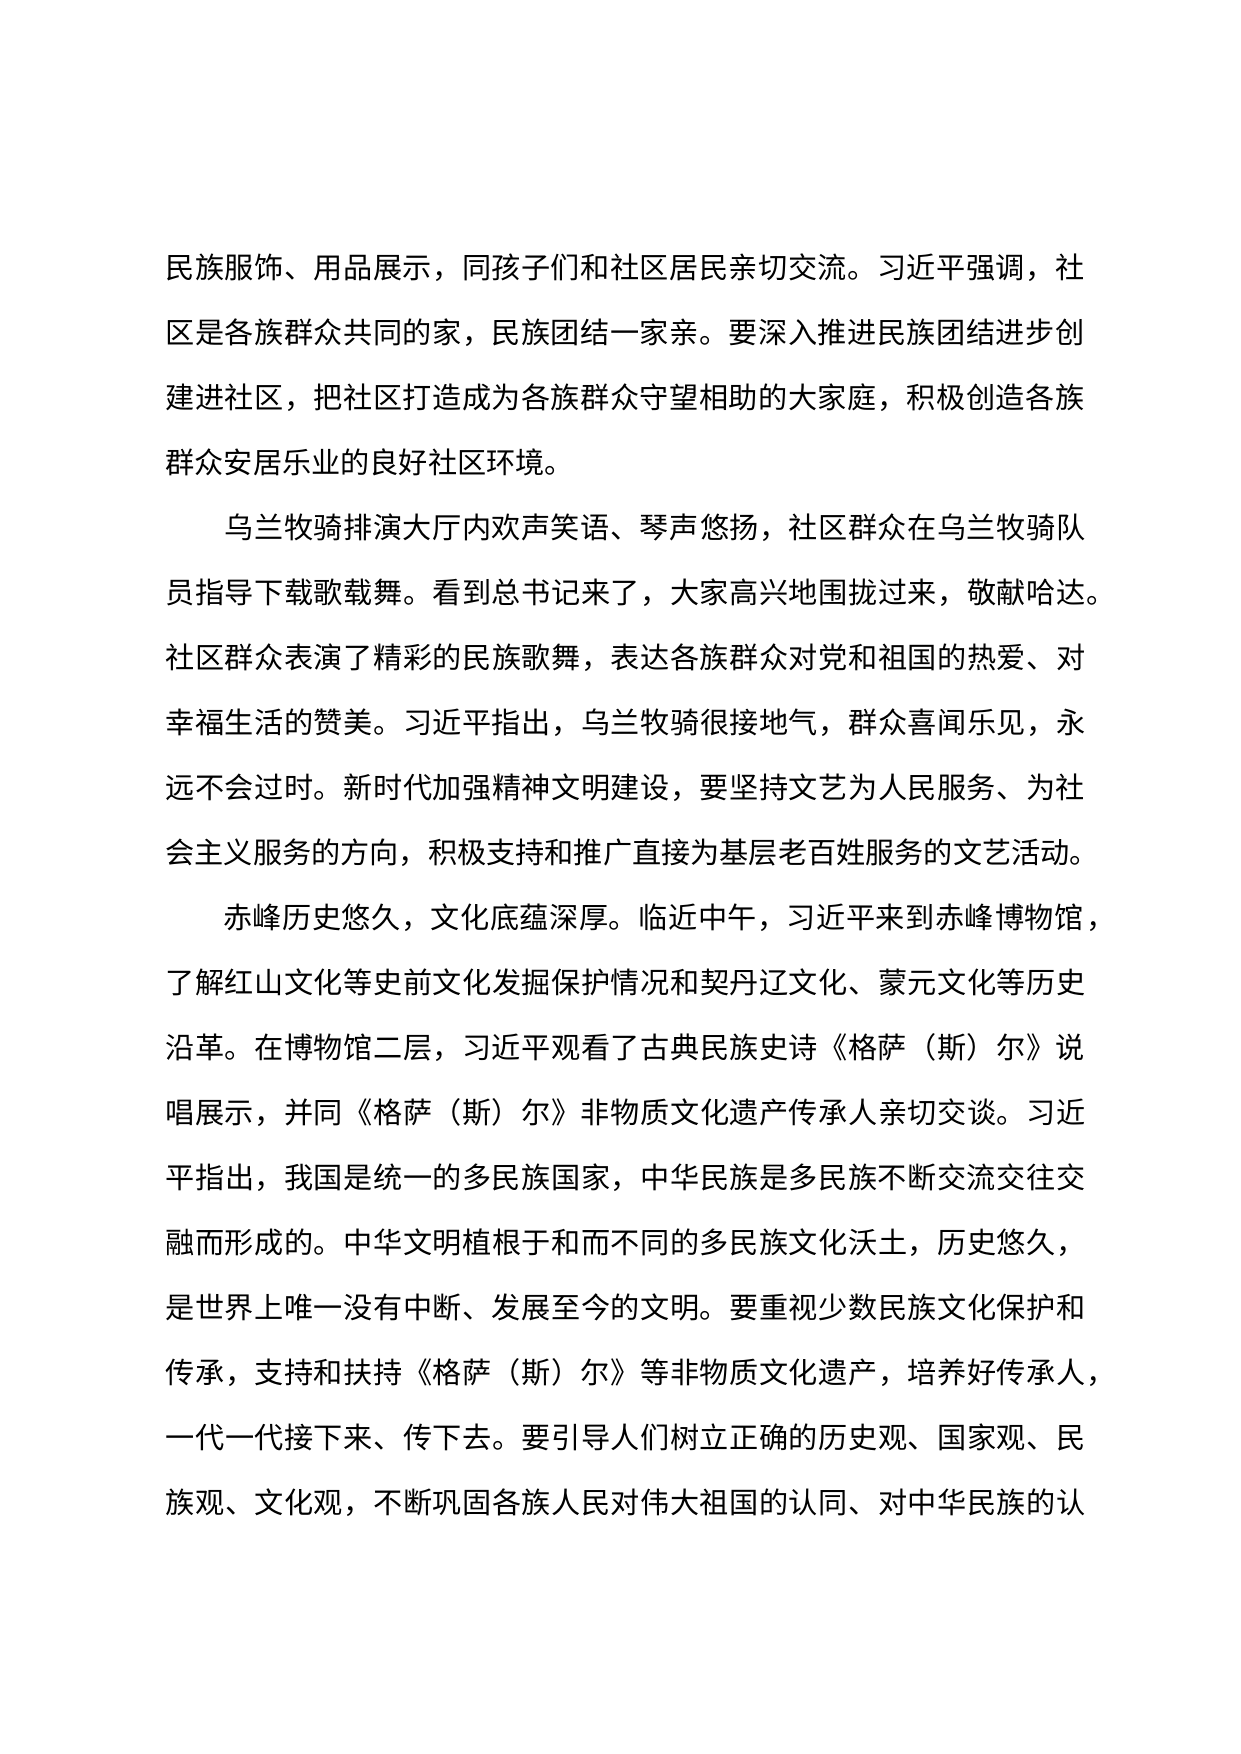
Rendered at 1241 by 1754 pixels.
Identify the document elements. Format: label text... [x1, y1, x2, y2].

text 乌兰牧骑排演大厅内欢声笑语、琴声悠扬，社区群众在乌兰牧骑队员指导下载歌载舞。看到总书记来了，大家高兴地围拢过来，敬献哈达。社区群众表演了精彩的民族歌舞，表达各族群众对党和祖国的热爱、对幸福生活的赞美。习近平指出，乌兰牧骑很接地气，群众喜闻乐见，永远不会过时。新时代加强精神文明建设，要坚持文艺为人民服务、为社会主义服务的方向，积极支持和推广直接为基层老百姓服务的文艺活动。 [165, 493, 1087, 883]
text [165, 233, 1087, 493]
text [165, 883, 1087, 1533]
